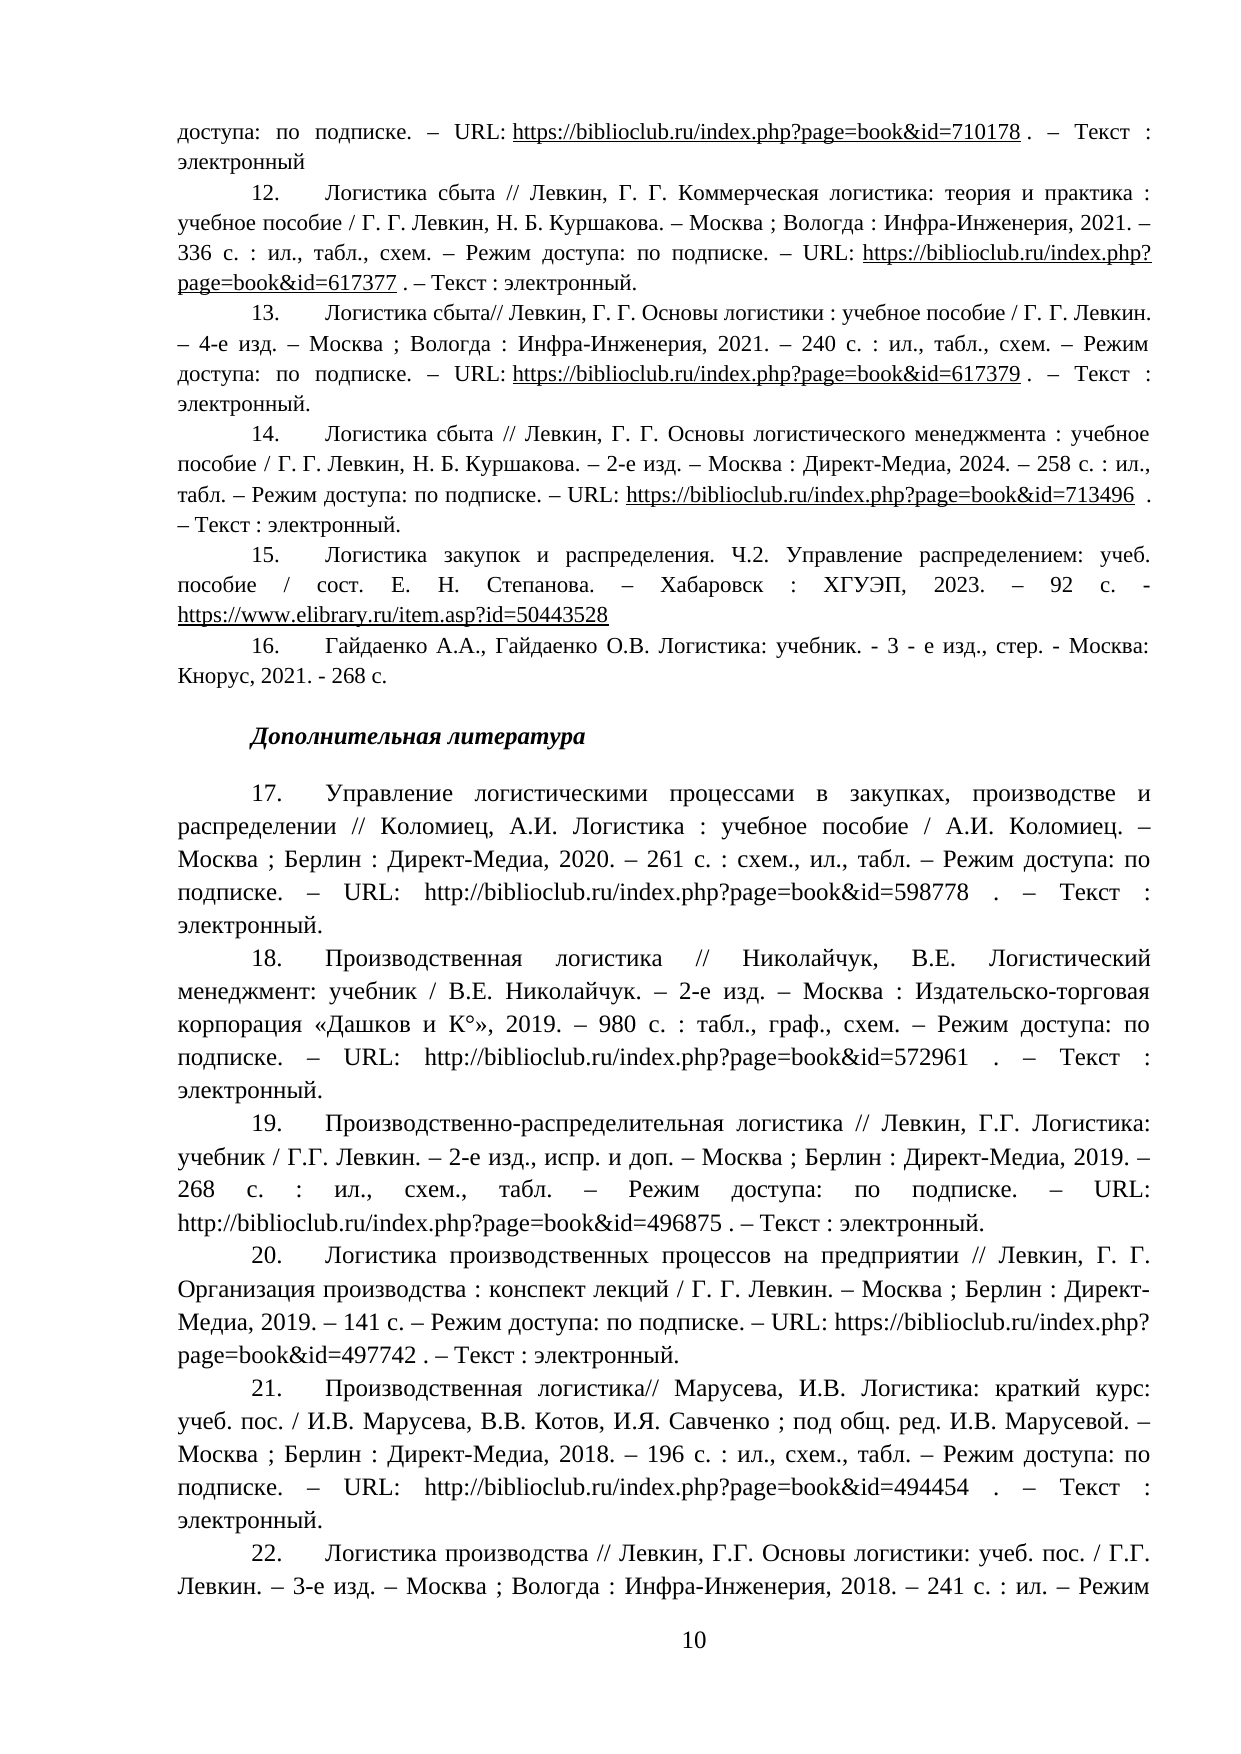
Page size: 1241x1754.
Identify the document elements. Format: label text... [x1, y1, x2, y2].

list Производственная логистика // Николайчук, В.Е. Логистический менеджмент: учебник / В.Е. Николайчук. – 2-е изд. – Москва : Издательско-торговая корпорация «Дашков и К°», 2019. – 980 с. : табл., граф., схем. – Режим доступа: по подписке. – URL: http://biblioclub.ru/index.php?page=book&id=572961 . – Текст : электронный. [177, 943, 1152, 1104]
list Логистика закупок и распределения. Ч.2. Управление распределением: учеб. пособие / сост. Е. Н. Степанова. – Хабаровск : ХГУЭП, 2023. – 92 с. - https://www.elibrary.ru/item.asp?id=50443528 [177, 541, 1152, 628]
list Логистика производственных процессов на предприятии // Левкин, Г. Г. Организация производства : конспект лекций / Г. Г. Левкин. – Москва ; Берлин : Директ-Медиа, 2019. – 141 с. – Режим доступа: по подписке. – URL: https://biblioclub.ru/index.php?page=book&id=497742 . – Текст : электронный. [177, 1241, 1152, 1368]
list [177, 1538, 1152, 1599]
list Производственная логистика// Марусева, И.В. Логистика: краткий курс: учеб. пос. / И.В. Марусева, В.В. Котов, И.Я. Савченко ; под общ. ред. И.В. Марусевой. – Москва ; Берлин : Директ-Медиа, 2018. – 196 с. : ил., схем., табл. – Режим доступа: по подписке. – URL: http://biblioclub.ru/index.php?page=book&id=494454 . – Текст : электронный. [177, 1373, 1152, 1533]
list Логистика сбыта // Левкин, Г. Г. Основы логистического менеджмента : учебное пособие / Г. Г. Левкин, Н. Б. Куршакова. – 2-е изд. – Москва : Директ-Медиа, 2024. – 258 с. : ил., табл. – Режим доступа: по подписке. – URL: https://biblioclub.ru/index.php?page=book&id=713496 . – Текст : электронный. [177, 420, 1152, 537]
text Дополнительная литература [177, 721, 1152, 749]
list Управление логистическими процессами в закупках, производстве и распределении // Коломиец, А.И. Логистика : учебное пособие / А.И. Коломиец. – Москва ; Берлин : Директ-Медиа, 2020. – 261 с. : схем., ил., табл. – Режим доступа: по подписке. – URL: http://biblioclub.ru/index.php?page=book&id=598778 . – Текст : электронный. [177, 778, 1152, 939]
list Гайдаенко А.А., Гайдаенко О.В. Логистика: учебник. - 3 - е изд., стер. - Москва: Кнорус, 2021. - 268 с. [177, 632, 1152, 688]
list Производственно-распределительная логистика // Левкин, Г.Г. Логистика: учебник / Г.Г. Левкин. – 2-е изд., испр. и доп. – Москва ; Берлин : Директ-Медиа, 2019. – 268 с. : ил., схем., табл. – Режим доступа: по подписке. – URL: http://biblioclub.ru/index.php?page=book&id=496875 . – Текст : электронный. [177, 1108, 1152, 1236]
list Логистика сбыта // Левкин, Г. Г. Коммерческая логистика: теория и практика : учебное пособие / Г. Г. Левкин, Н. Б. Куршакова. – Москва ; Вологда : Инфра-Инженерия, 2021. – 336 с. : ил., табл., схем. – Режим доступа: по подписке. – URL: https://biblioclub.ru/index.php?page=book&id=617377 . – Текст : электронный. [177, 178, 1152, 296]
list Логистика сбыта// Левкин, Г. Г. Основы логистики : учебное пособие / Г. Г. Левкин. – 4-е изд. – Москва ; Вологда : Инфра-Инженерия, 2021. – 240 с. : ил., табл., схем. – Режим доступа: по подписке. – URL: https://biblioclub.ru/index.php?page=book&id=617379 . – Текст : электронный. [177, 299, 1152, 416]
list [177, 118, 1152, 175]
